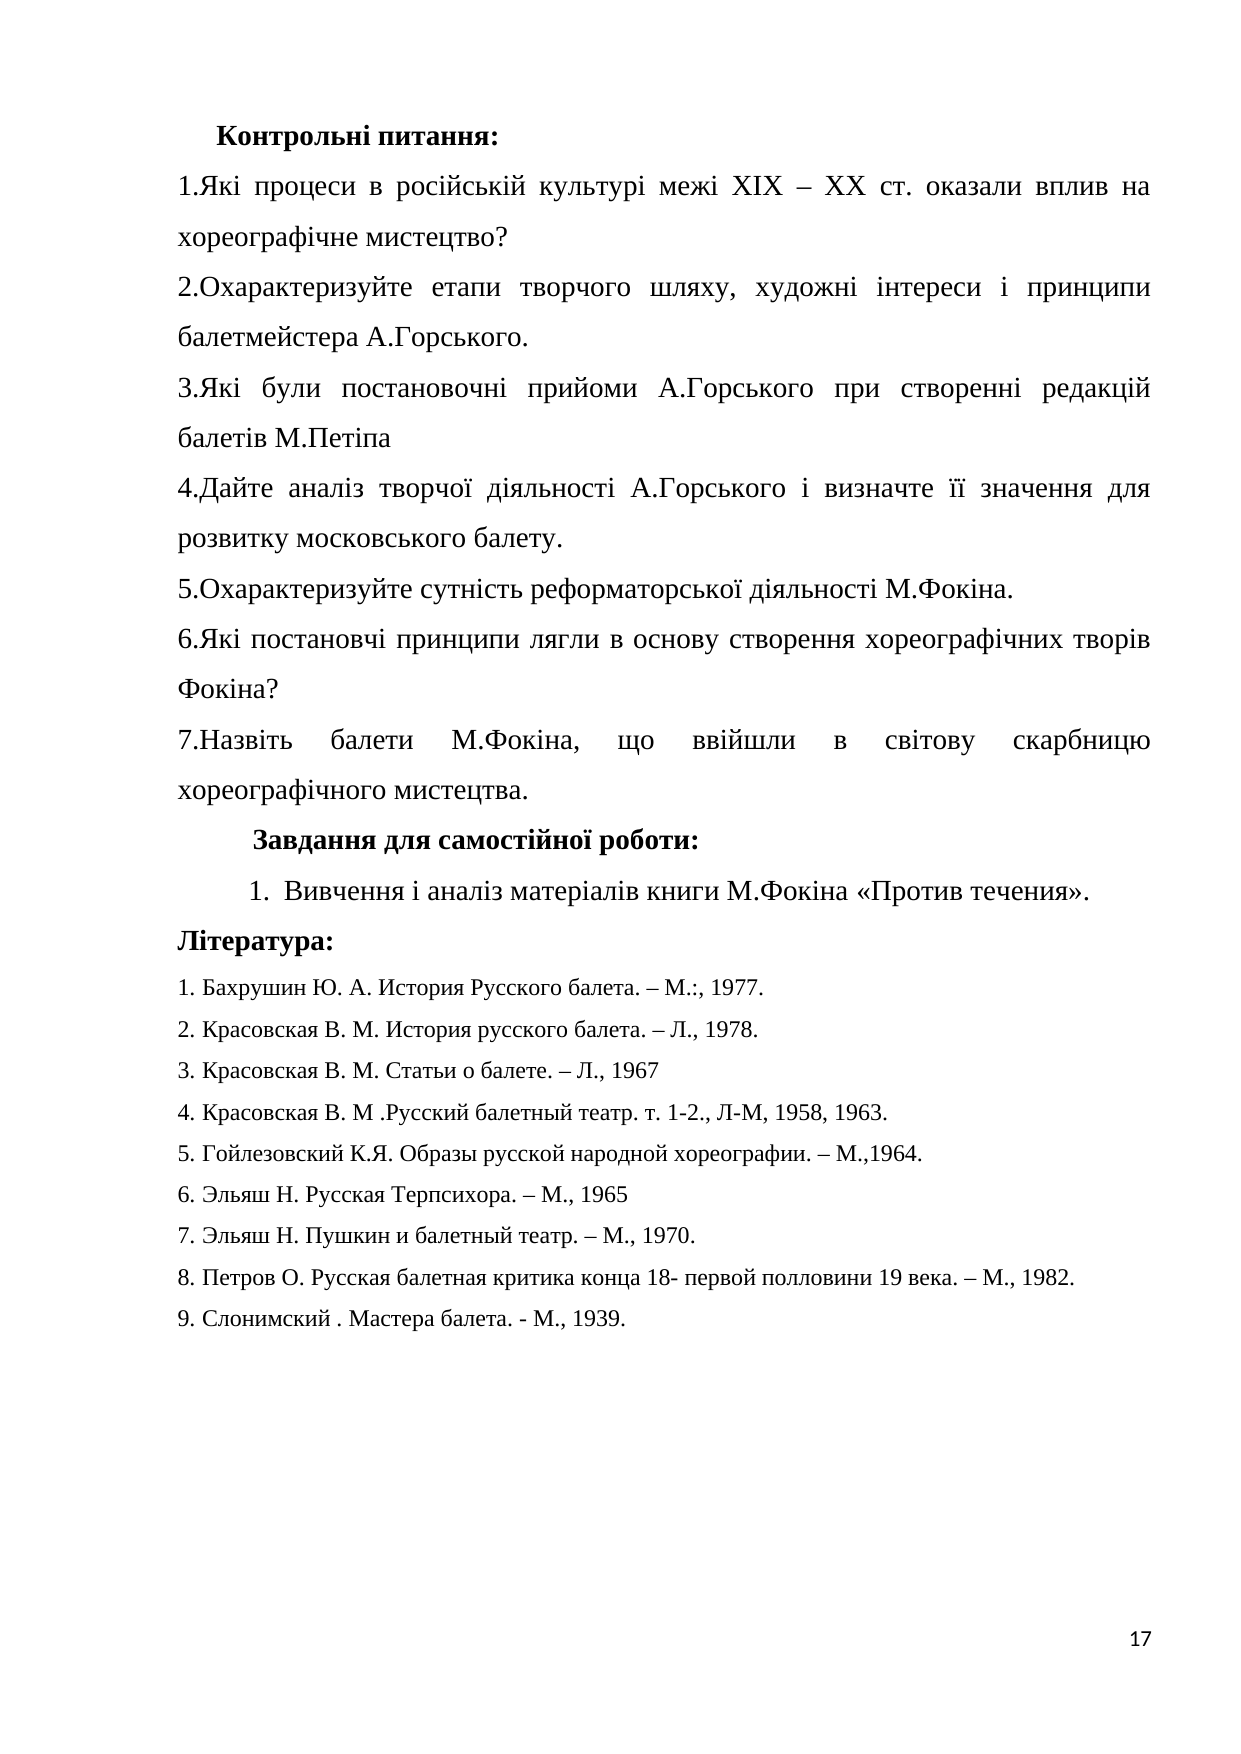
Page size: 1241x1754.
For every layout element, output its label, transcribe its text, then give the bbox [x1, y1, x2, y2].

list Гойлезовский К.Я. Образы русской народной хореографии. – М.,1964. [177, 1139, 1152, 1166]
text 1.Які процеси в російській культурі межі ХІХ – ХХ ст. оказали вплив на хореографічне мистецтво? [177, 168, 1152, 252]
text 7.Назвіть балети М.Фокіна, що ввійшли в світову скарбницю хореографічного мистецтва. [177, 722, 1152, 806]
text 4.Дайте аналіз творчої діяльності А.Горського і визначте її значення для розвитку московського балету. [177, 470, 1152, 554]
text 3.Які були постановочні прийоми А.Горського при створенні редакцій балетів М.Петіпа [177, 370, 1152, 453]
text 2.Охарактеризуйте етапи творчого шляху, художні інтереси і принципи балетмейстера А.Горського. [177, 269, 1152, 353]
list Красовская В. М .Русский балетный театр. т. 1-2., Л-М, 1958, 1963. [177, 1097, 1152, 1125]
list Эльяш Н. Пушкин и балетный театр. – М., 1970. [177, 1222, 1152, 1249]
list Література: [177, 923, 1152, 957]
list Красовская В. М. История русского балета. – Л., 1978. [177, 1015, 1152, 1042]
list Петров О. Русская балетная критика конца 18- первой полловини 19 века. – М., 1982. [177, 1263, 1152, 1291]
text 5.Охарактеризуйте сутність реформаторської діяльності М.Фокіна. [177, 571, 1152, 604]
text 6.Які постановчі принципи лягли в основу створення хореографічних творів Фокіна? [177, 621, 1152, 705]
list Вивчення і аналіз матеріалів книги М.Фокіна «Против течения». [248, 873, 1152, 906]
list Красовская В. М. Статьи о балете. – Л., 1967 [177, 1056, 1152, 1084]
list Бахрушин Ю. А. История Русского балета. – М.:, 1977. [177, 973, 1152, 1001]
text Контрольні питання: [177, 118, 1152, 152]
list Завдання для самостійної роботи: [252, 822, 1152, 856]
list Эльяш Н. Русская Терпсихора. – М., 1965 [177, 1180, 1152, 1208]
list Слонимский . Мастера балета. - М., 1939. [177, 1304, 1152, 1332]
